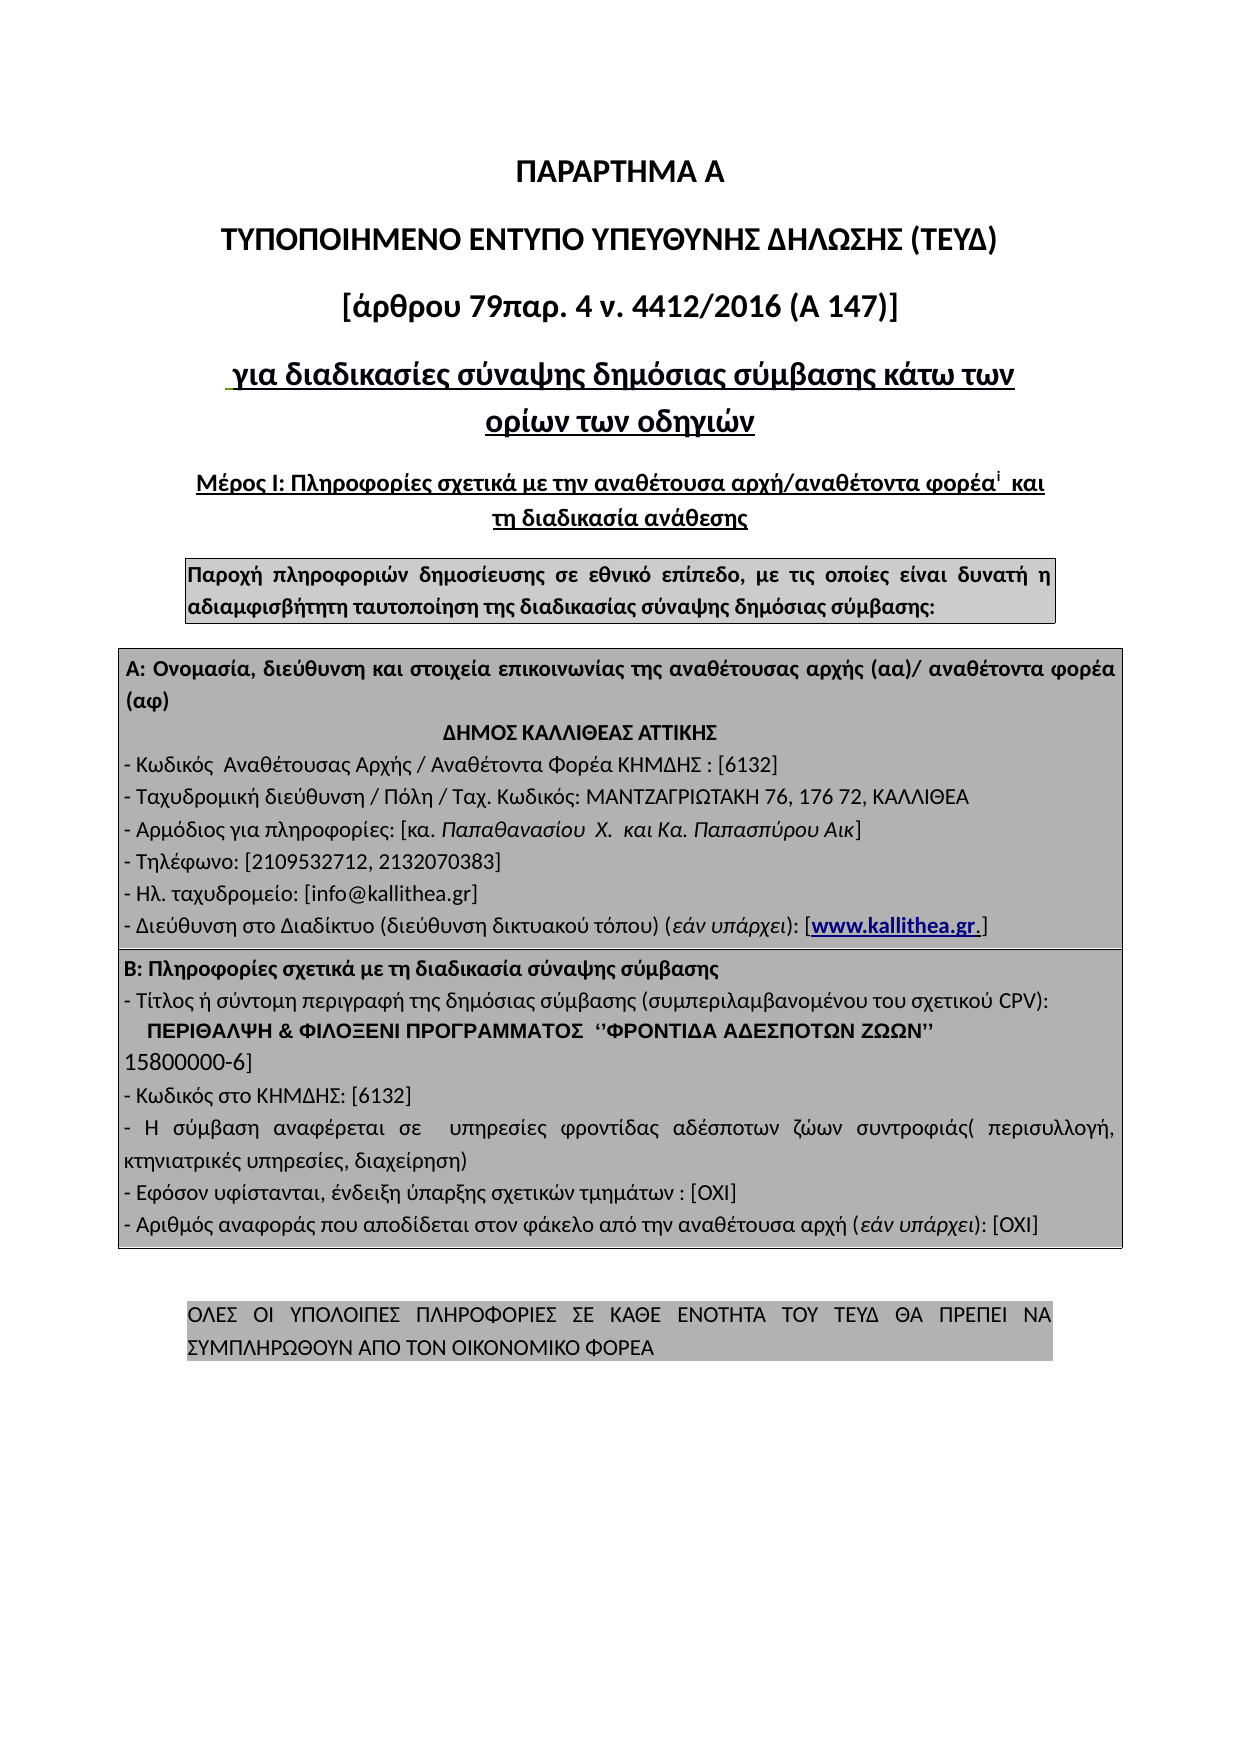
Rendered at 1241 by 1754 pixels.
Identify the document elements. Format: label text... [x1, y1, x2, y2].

text Μέρος Ι: Πληροφορίες σχετικά με την αναθέτουσα αρχή/αναθέτοντα φορέα και τη διαδικασία ανάθεσης [187, 467, 1053, 533]
text ΤΥΠΟΠΟΙΗΜΕΝΟ ΕΝΤΥΠΟ ΥΠΕΥΘΥΝΗΣ ΔΗΛΩΣΗΣ (TEΥΔ) [187, 218, 1023, 258]
table_cell Β: Πληροφορίες σχετικά με τη διαδικασία σύναψης σύμβασης - Τίτλος ή σύντομη περιγραφή της δημόσιας σύμβασης (συμπεριλαμβανομένου του σχετικού CPV): ΠΕΡΙΘΑΛΨΗ & ΦΙΛΟΞΕΝΙ ΠΡΟΓΡΑΜΜΑΤΟΣ ‘’ΦΡΟΝΤΙΔΑ ΑΔΕΣΠΟΤΩΝ ΖΩΩΝ’’ 15800000-6] - Κωδικός στο ΚΗΜΔΗΣ: [6132] - Η σύμβαση αναφέρεται σε υπηρεσίες φροντίδας αδέσποτων ζώων συντροφιάς( περισυλλογή, κτηνιατρικές υπηρεσίες, διαχείρηση) - Εφόσον υφίστανται, ένδειξη ύπαρξης σχετικών τμημάτων : [ΟΧΙ] - Αριθμός αναφοράς που αποδίδεται στον φάκελο από την αναθέτουσα αρχή (εάν υπάρχει): [ΟΧΙ] [119, 950, 1122, 1247]
text [άρθρου 79παρ. 4 ν. 4412/2016 (Α 147)] [187, 285, 1053, 326]
text για διαδικασίες σύναψης δημόσιας σύμβασης κάτω των ορίων των οδηγιών [187, 353, 1053, 440]
text ΠΑΡΑΡΤΗΜΑ Α [187, 150, 1053, 191]
text ΟΛΕΣ ΟΙ ΥΠΟΛΟΙΠΕΣ ΠΛΗΡΟΦΟΡΙΕΣ ΣΕ ΚΑΘΕ ΕΝΟΤΗΤΑ ΤΟΥ ΤΕΥΔ ΘΑ ΠΡΕΠΕΙ ΝΑ ΣΥΜΠΛΗΡΩΘΟΥΝ ΑΠΟ ΤΟΝ ΟΙΚΟΝΟΜΙΚΟ ΦΟΡΕΑ [187, 1301, 1053, 1361]
table_header Α: Ονομασία, διεύθυνση και στοιχεία επικοινωνίας της αναθέτουσας αρχής (αα)/ αναθέτοντα φορέα (αφ) ΔΗΜΟΣ ΚΑΛΛΙΘΕΑΣ ΑΤΤΙΚΗΣ - Κωδικός Αναθέτουσας Αρχής / Αναθέτοντα Φορέα ΚΗΜΔΗΣ : [6132] - Ταχυδρομική διεύθυνση / Πόλη / Ταχ. Κωδικός: ΜΑΝΤΖΑΓΡΙΩΤΑΚΗ 76, 176 72, ΚΑΛΛΙΘΕΑ - Αρμόδιος για πληροφορίες: [κα. Παπαθανασίου Χ. και Κα. Παπασπύρου Αικ] - Τηλέφωνο: [2109532712, 2132070383] - Ηλ. ταχυδρομείο: [info@kallithea.gr] - Διεύθυνση στο Διαδίκτυο (διεύθυνση δικτυακού τόπου) (εάν υπάρχει): [www.kallithea.gr.] [119, 649, 1122, 948]
text Παροχή πληροφοριών δημοσίευσης σε εθνικό επίπεδο, με τις οποίες είναι δυνατή η αδιαμφισβήτητη ταυτοποίηση της διαδικασίας σύναψης δημόσιας σύμβασης: [186, 559, 1055, 623]
